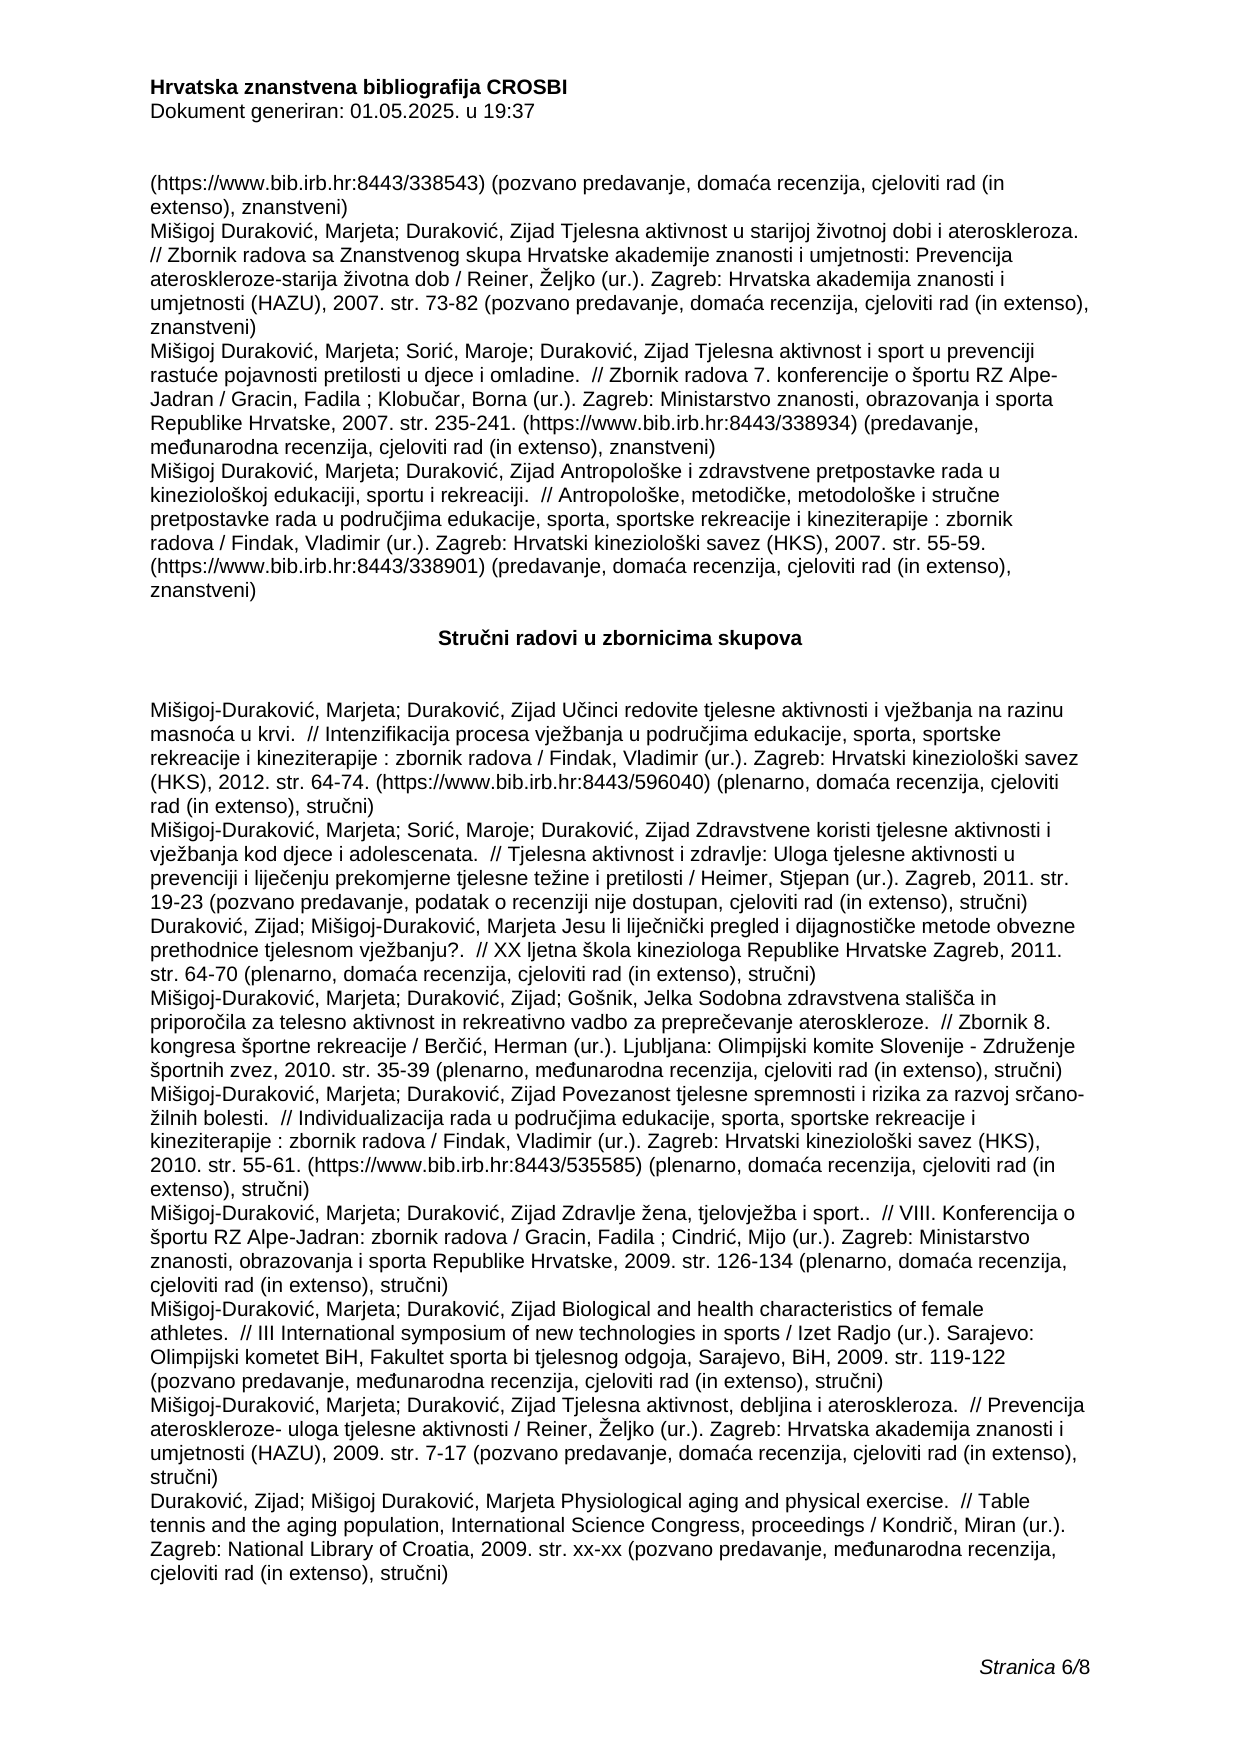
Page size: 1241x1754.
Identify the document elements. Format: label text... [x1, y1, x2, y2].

text Mišigoj Duraković, Marjeta; Duraković, Zijad [150, 219, 1090, 339]
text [150, 1393, 1090, 1489]
text Mišigoj-Duraković, Marjeta; Sorić, Maroje; Duraković, Zijad [150, 818, 1090, 914]
text Mišigoj-Duraković, Marjeta; Duraković, Zijad; Gošnik, Jelka [150, 986, 1090, 1081]
text Mišigoj Duraković, Marjeta; Sorić, Maroje; Duraković, Zijad [150, 339, 1090, 458]
text Mišigoj-Duraković, Marjeta; Duraković, Zijad [150, 1081, 1090, 1201]
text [150, 1201, 1090, 1297]
text Duraković, Zijad; Mišigoj-Duraković, Marjeta [150, 914, 1090, 986]
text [150, 171, 1090, 219]
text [150, 1297, 1090, 1393]
subtitle Stručni radovi u zbornicima skupova [150, 626, 1090, 650]
text Mišigoj-Duraković, Marjeta; Duraković, Zijad [150, 698, 1090, 818]
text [150, 1489, 1090, 1584]
text Mišigoj Duraković, Marjeta; Duraković, Zijad [150, 458, 1090, 602]
